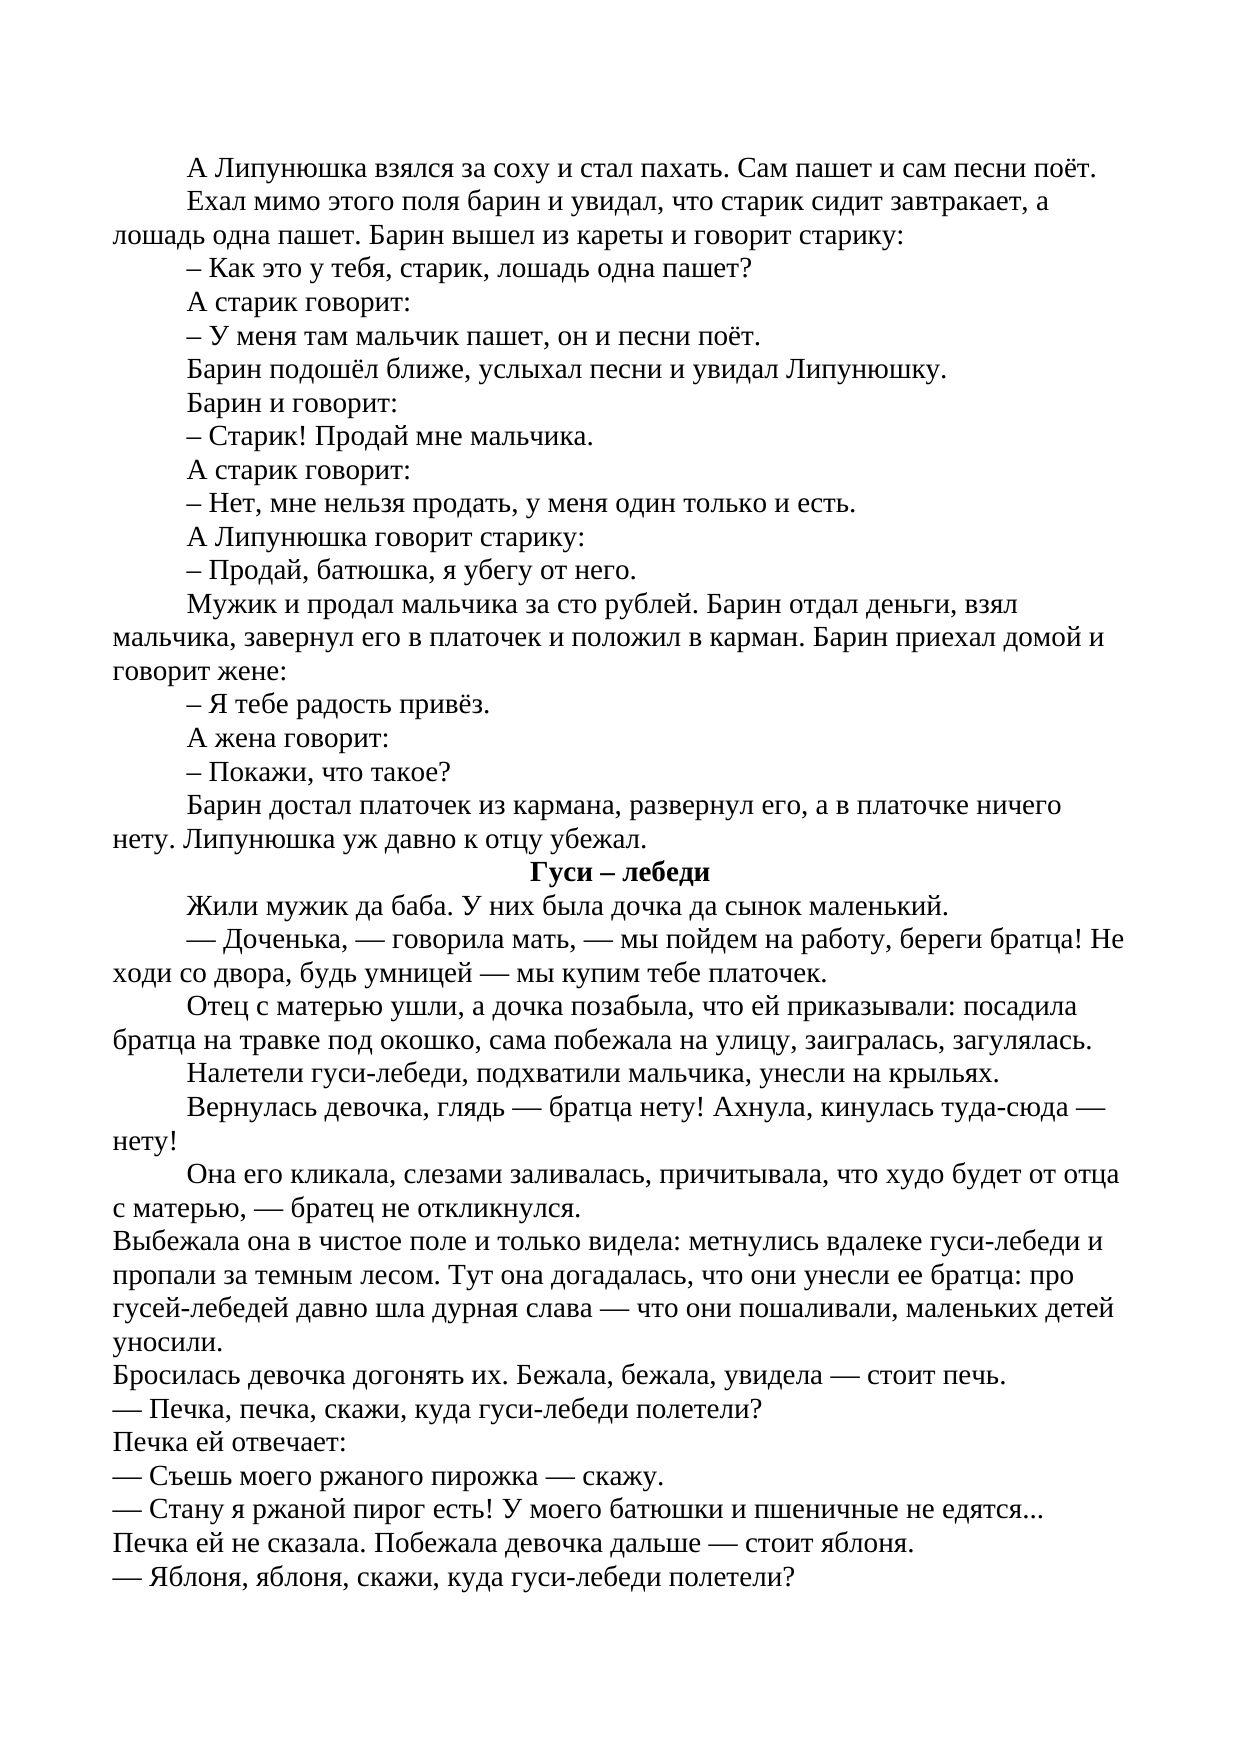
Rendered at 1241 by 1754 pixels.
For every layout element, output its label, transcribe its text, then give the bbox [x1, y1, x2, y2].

text А старик говорит: [112, 452, 1128, 485]
text – Я тебе радость привёз. [112, 687, 1128, 720]
text Барин подошёл ближе, услыхал песни и увидал Липунюшку. [112, 351, 1128, 385]
text Печка ей отвечает: [112, 1424, 1128, 1458]
text — Яблоня, яблоня, скажи, куда гуси-лебеди полетели? [112, 1559, 1128, 1592]
text Она его кликала, слезами заливалась, причитывала, что худо будет от отца с матерью, — братец не откликнулся. [112, 1156, 1128, 1223]
text — Стану я ржаной пирог есть! У моего батюшки и пшеничные не едятся... [112, 1492, 1128, 1525]
text Барин достал платочек из кармана, развернул его, а в платочке ничего нету. Липунюшка уж давно к отцу убежал. [112, 787, 1128, 854]
text Печка ей не сказала. Побежала девочка дальше — стоит яблоня. [112, 1525, 1128, 1559]
text – У меня там мальчик пашет, он и песни поёт. [112, 318, 1128, 351]
text — Печка, печка, скажи, куда гуси-лебеди полетели? [112, 1391, 1128, 1424]
text А жена говорит: [112, 720, 1128, 754]
text – Нет, мне нельзя продать, у меня один только и есть. [112, 485, 1128, 519]
text Жили мужик да баба. У них была дочка да сынок маленький. [112, 888, 1128, 921]
text А Липунюшка говорит старику: [112, 519, 1128, 552]
text – Старик! Продай мне мальчика. [112, 418, 1128, 452]
text – Покажи, что такое? [112, 754, 1128, 787]
text — Съешь моего ржаного пирожка — скажу. [112, 1458, 1128, 1492]
text – Продай, батюшка, я убегу от него. [112, 552, 1128, 586]
text Мужик и продал мальчика за сто рублей. Барин отдал деньги, взял мальчика, завернул его в платочек и положил в карман. Барин приехал домой и говорит жене: [112, 586, 1128, 687]
text Гуси – лебеди [112, 854, 1128, 888]
text Отец с матерью ушли, а дочка позабыла, что ей приказывали: посадила братца на травке под окошко, сама побежала на улицу, заигралась, загулялась. [112, 988, 1128, 1056]
text — Доченька, — говорила мать, — мы пойдем на работу, береги братца! Не ходи со двора, будь умницей — мы купим тебе платочек. [112, 921, 1128, 988]
text А Липунюшка взялся за соху и стал пахать. Сам пашет и сам песни поёт. [112, 150, 1128, 183]
text А старик говорит: [112, 284, 1128, 318]
text – Как это у тебя, старик, лошадь одна пашет? [112, 251, 1128, 284]
text Вернулась девочка, глядь — братца нету! Ахнула, кинулась туда-сюда — нету! [112, 1089, 1128, 1156]
text Налетели гуси-лебеди, подхватили мальчика, унесли на крыльях. [112, 1056, 1128, 1089]
text Бросилась девочка догонять их. Бежала, бежала, увидела — стоит печь. [112, 1357, 1128, 1391]
text Барин и говорит: [112, 385, 1128, 418]
text Ехал мимо этого поля барин и увидал, что старик сидит завтракает, а лошадь одна пашет. Барин вышел из кареты и говорит старику: [112, 183, 1128, 251]
text Выбежала она в чистое поле и только видела: метнулись вдалеке гуси-лебеди и пропали за темным лесом. Тут она догадалась, что они унесли ее братца: про гусей-лебедей давно шла дурная слава — что они пошаливали, маленьких детей уносили. [112, 1223, 1128, 1357]
